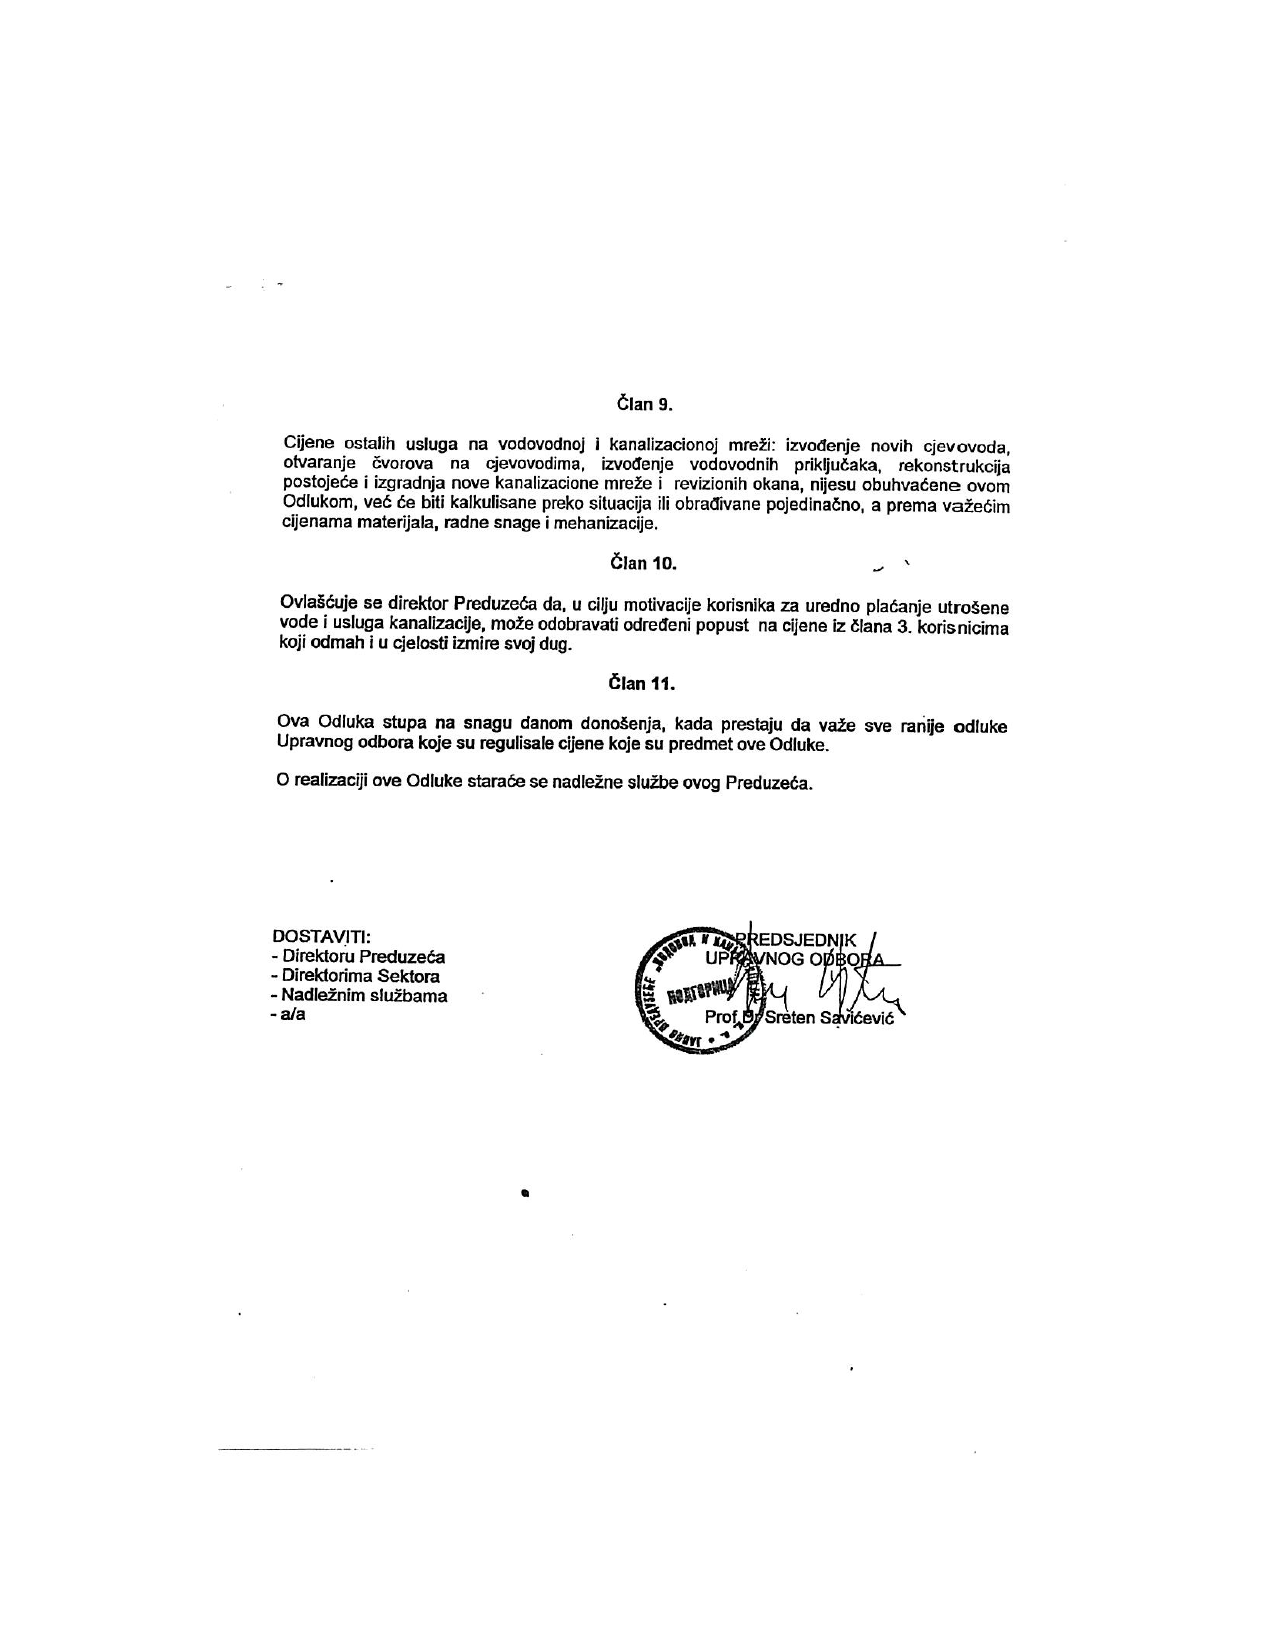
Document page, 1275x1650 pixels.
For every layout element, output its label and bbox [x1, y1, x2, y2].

picture [150, 150, 1105, 1500]
